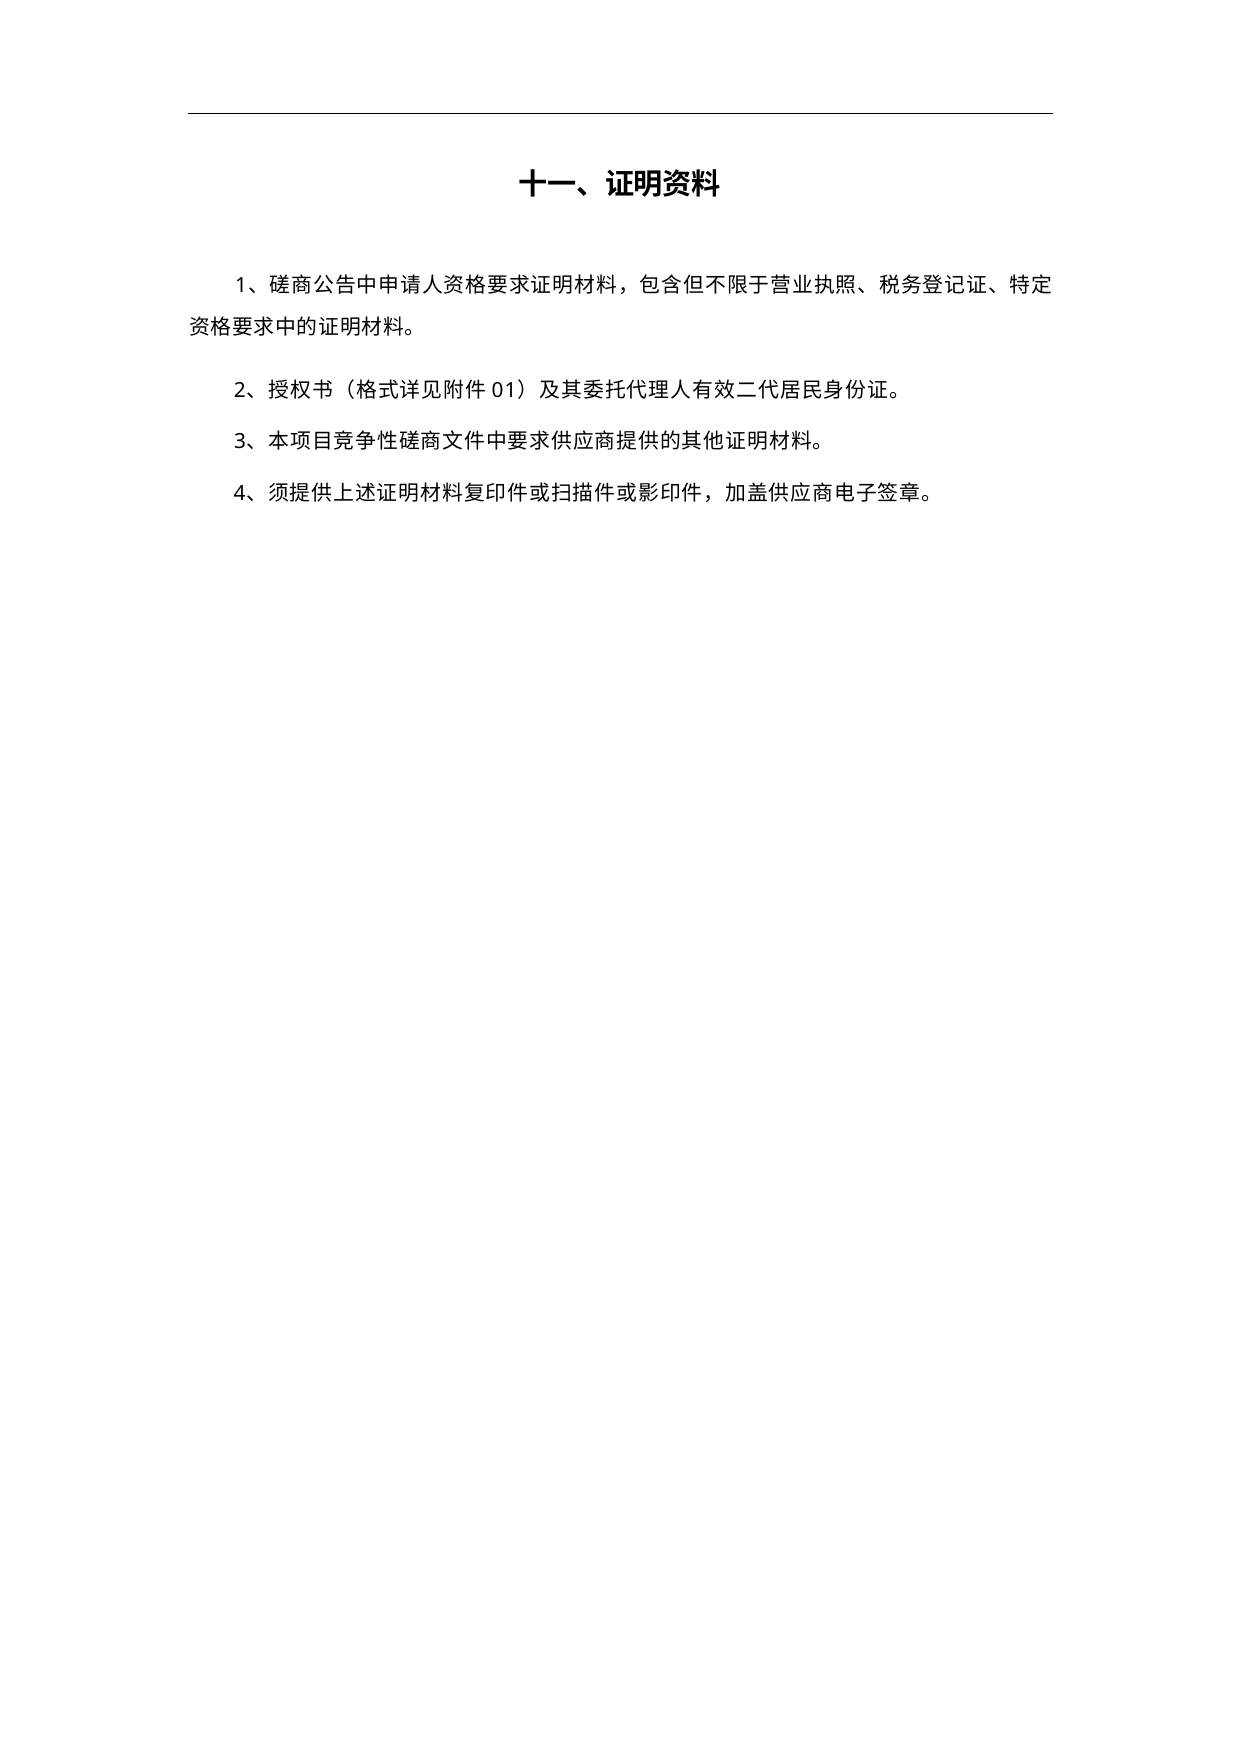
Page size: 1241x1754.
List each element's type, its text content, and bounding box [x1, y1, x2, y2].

text 3、本项目竞争性磋商文件中要求供应商提供的其他证明材料。 [234, 426, 1054, 454]
text 1、磋商公告中申请人资格要求证明材料，包含但不限于营业执照、税务登记证、特定 资格要求中的证明材料。 [189, 269, 1053, 340]
text 十一、证明资料 [519, 164, 1054, 202]
text 2、授权书（格式详见附件01）及其委托代理人有效二代居民身份证。 [234, 374, 1054, 403]
text 4、须提供上述证明材料复印件或扫描件或影印件，加盖供应商电子签章。 [233, 478, 1054, 506]
